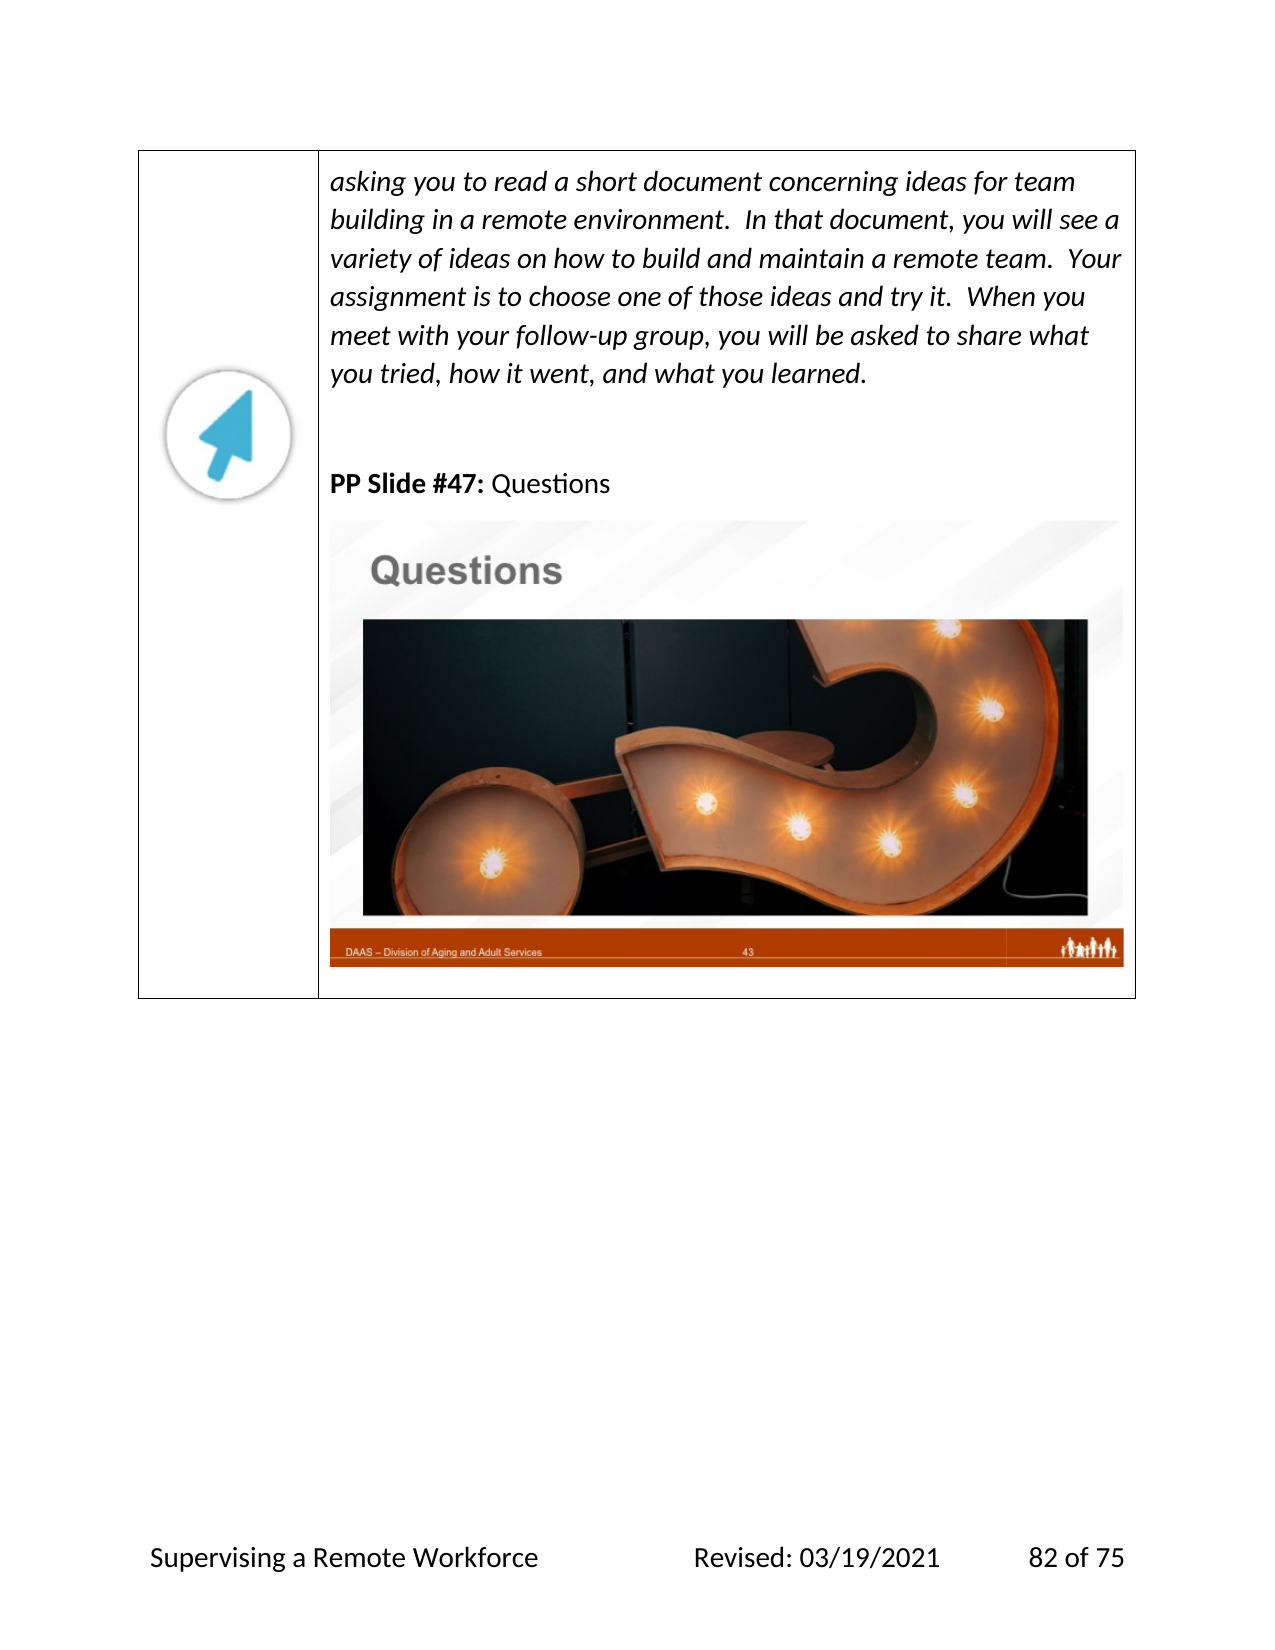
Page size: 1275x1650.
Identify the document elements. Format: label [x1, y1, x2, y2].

picture [330, 520, 1124, 967]
table_header [319, 151, 1135, 998]
table_header [139, 151, 318, 998]
picture [150, 361, 307, 515]
